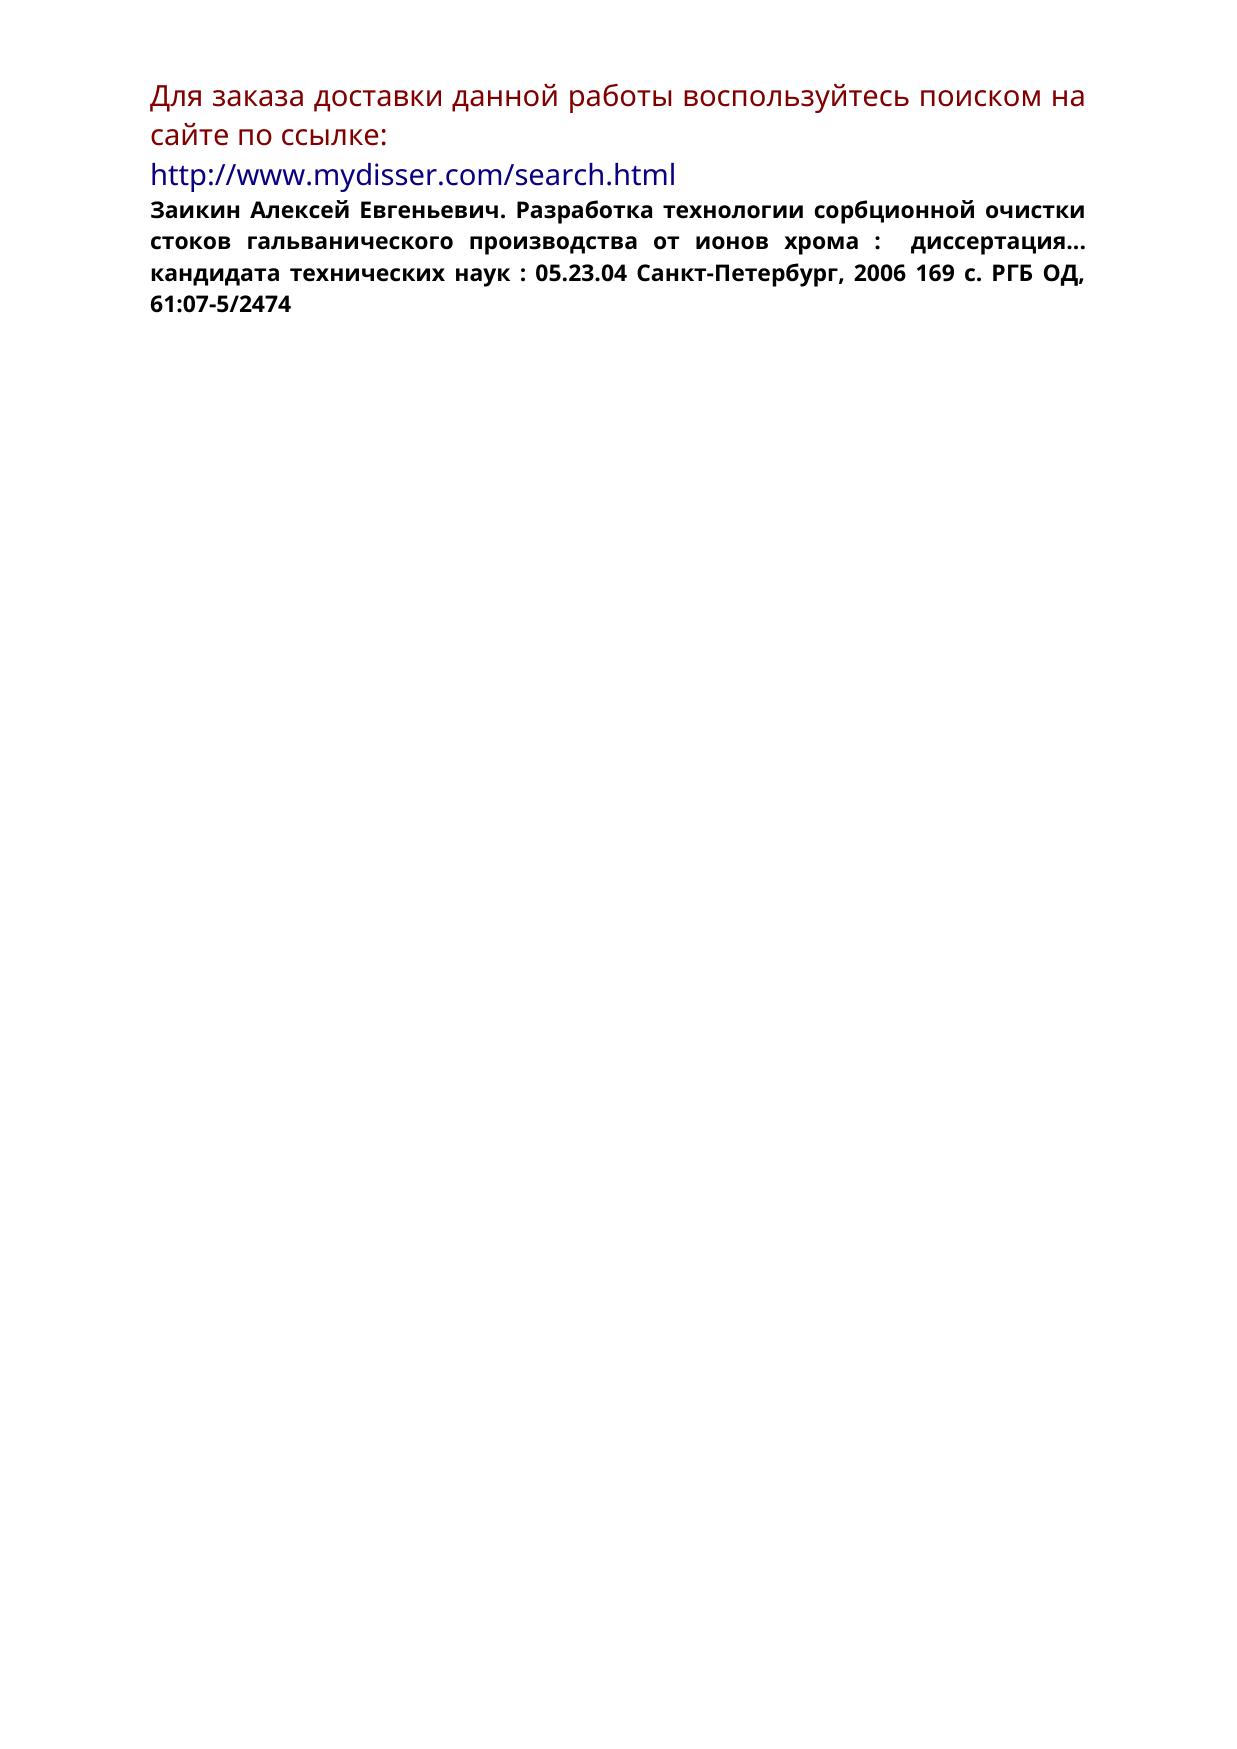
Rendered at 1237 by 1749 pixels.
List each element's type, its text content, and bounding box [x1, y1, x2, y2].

text Заикин Алексей Евгеньевич. Разработка технологии сорбционной очистки стоков гальванического производства от ионов хрома : диссертация... кандидата технических наук : 05.23.04 Санкт-Петербург, 2006 169 с. РГБ ОД, 61:07-5/2474 [150, 194, 1086, 319]
